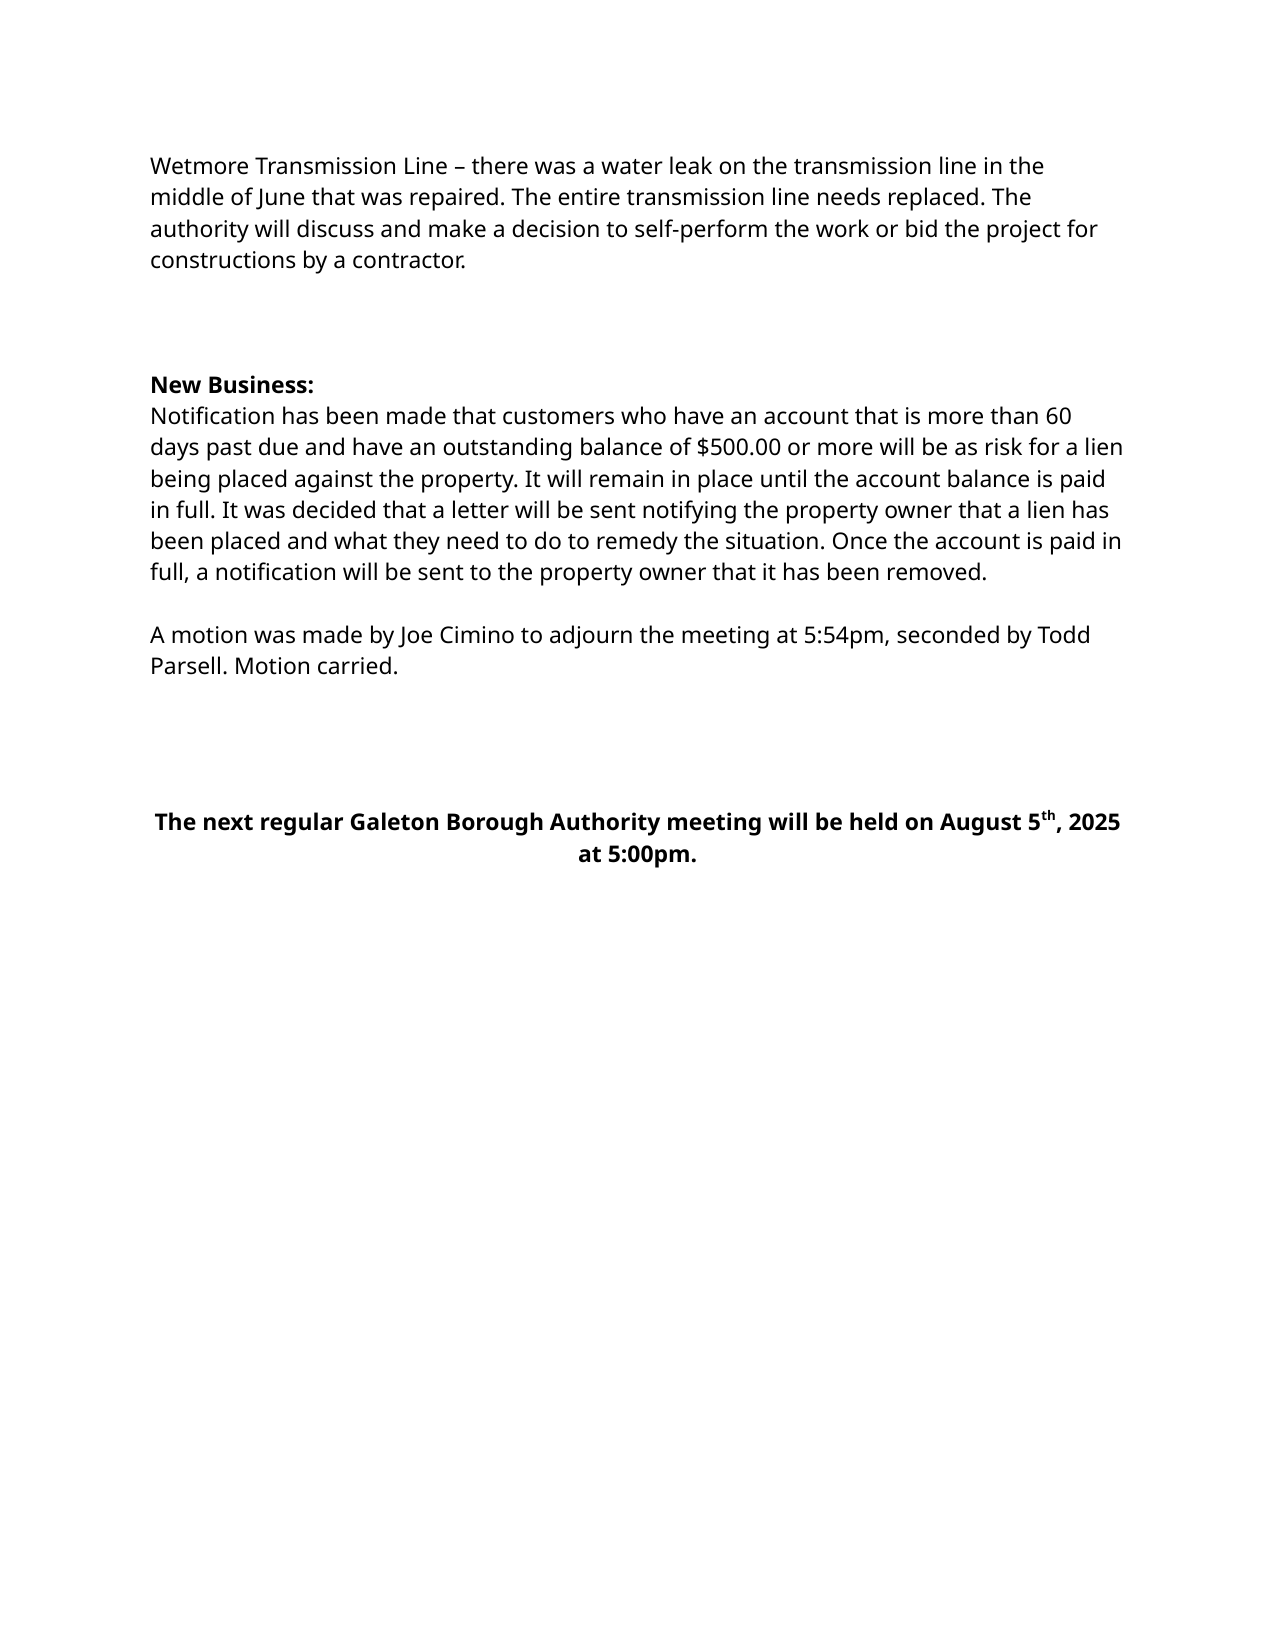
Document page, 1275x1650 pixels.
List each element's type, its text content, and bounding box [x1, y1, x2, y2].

text Wetmore Transmission Line – there was a water leak on the transmission line in the middle of June that was repaired. The entire transmission line needs replaced. The authority will discuss and make a decision to self-perform the work or bid the project for constructions by a contractor. [150, 150, 1125, 275]
text A motion was made by Joe Cimino to adjourn the meeting at 5:54pm, seconded by Todd Parsell. Motion carried. [150, 619, 1125, 681]
text Notification has been made that customers who have an account that is more than 60 days past due and have an outstanding balance of $500.00 or more will be as risk for a lien being placed against the property. It will remain in place until the account balance is paid in full. It was decided that a letter will be sent notifying the property owner that a lien has been placed and what they need to do to remedy the situation. Once the account is paid in full, a notification will be sent to the property owner that it has been removed. [150, 400, 1125, 587]
text The next regular Galeton Borough Authority meeting will be held on August 5th, 2025 at 5:00pm. [150, 806, 1125, 869]
text New Business: [150, 369, 1125, 400]
